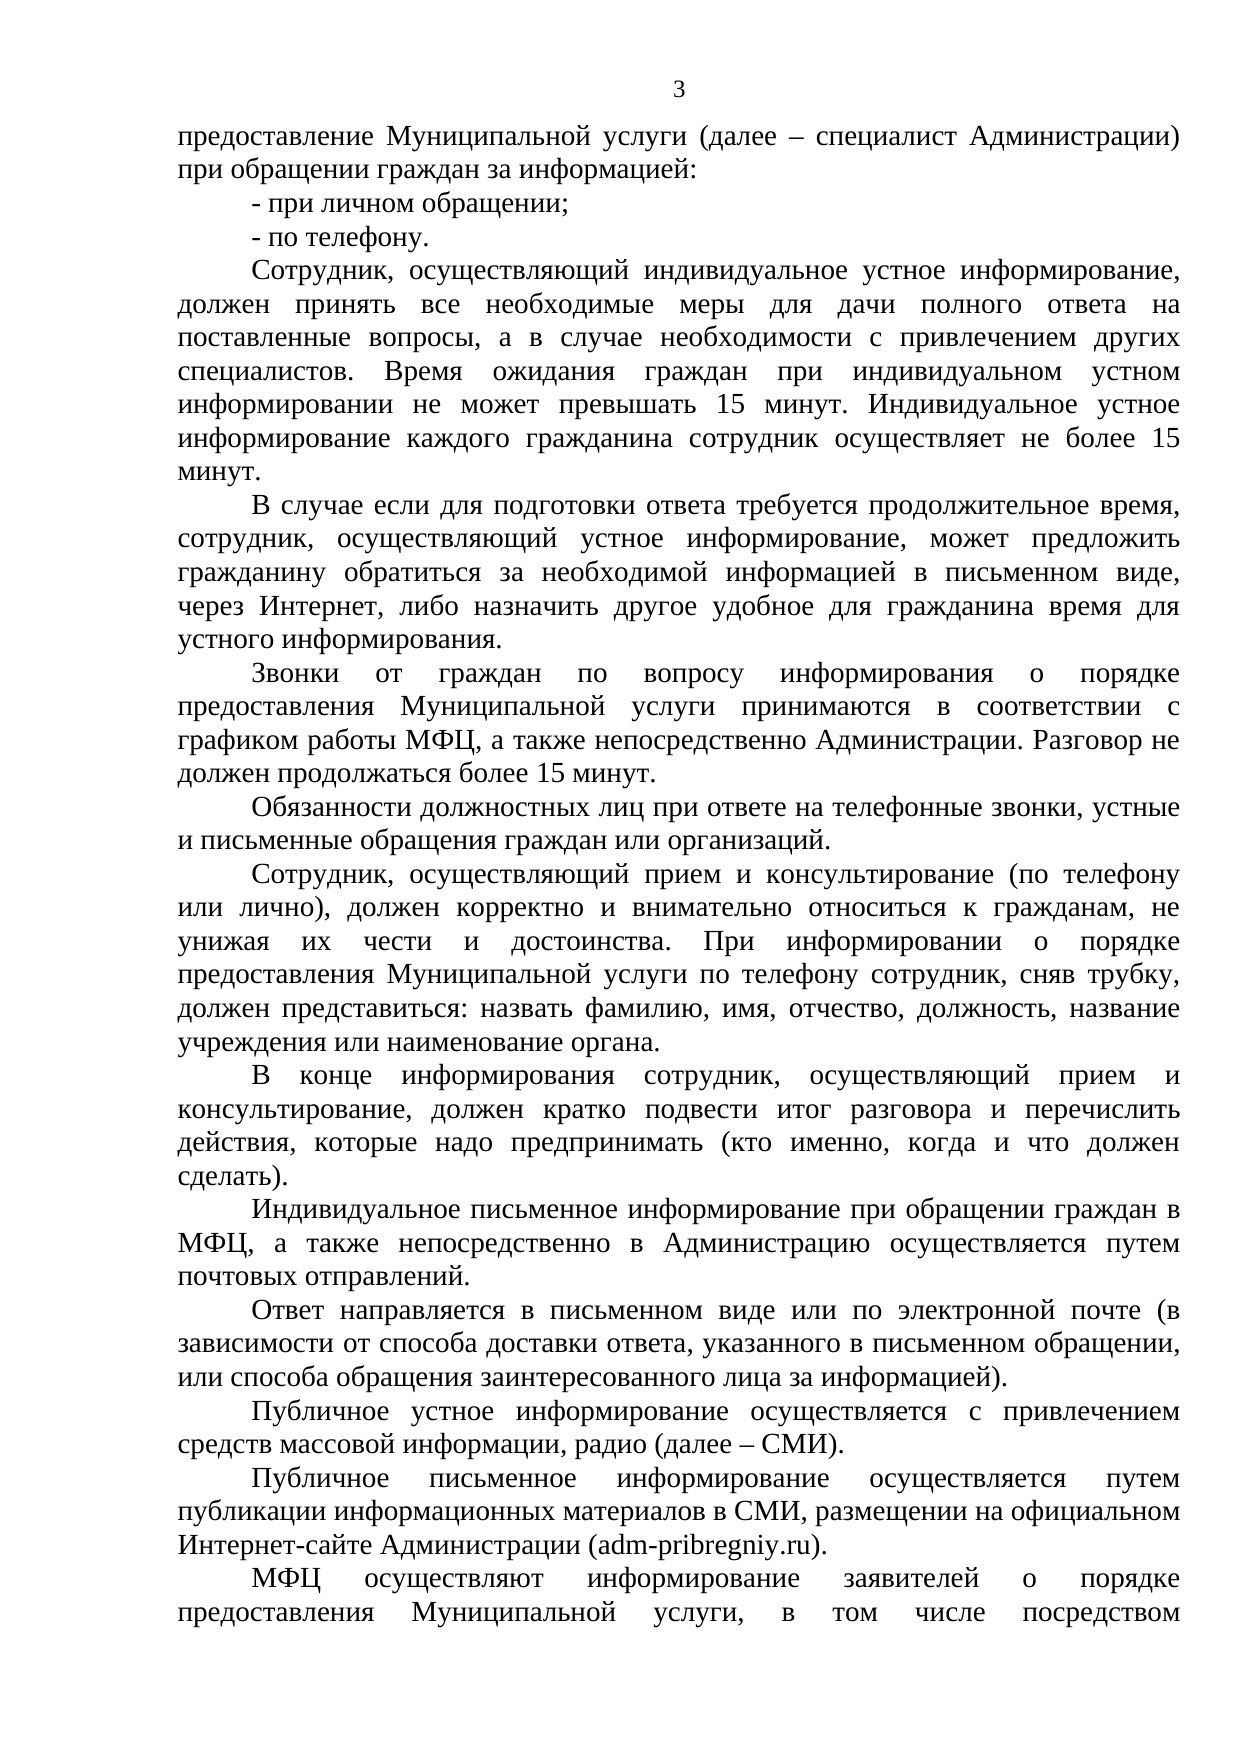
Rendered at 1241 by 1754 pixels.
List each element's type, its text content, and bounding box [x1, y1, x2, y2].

text Ответ направляется в письменном виде или по электронной почте (в зависимости от способа доставки ответа, указанного в письменном обращении, или способа обращения заинтересованного лица за информацией). [177, 1292, 1181, 1393]
text В конце информирования сотрудник, осуществляющий прием и консультирование, должен кратко подвести итог разговора и перечислить действия, которые надо предпринимать (кто именно, когда и что должен сделать). [177, 1057, 1181, 1191]
text Индивидуальное письменное информирование при обращении граждан в МФЦ, а также непосредственно в Администрацию осуществляется путем почтовых отправлений. [177, 1191, 1181, 1292]
text Публичное письменное информирование осуществляется путем публикации информационных материалов в СМИ, размещении на официальном Интернет-сайте Администрации (adm-pribregniy.ru). [177, 1460, 1181, 1560]
text Звонки от граждан по вопросу информирования о порядке предоставления Муниципальной услуги принимаются в соответствии с графиком работы МФЦ, а также непосредственно Администрации. Разговор не должен продолжаться более 15 минут. [177, 655, 1181, 789]
text Публичное устное информирование осуществляется с привлечением средств массовой информации, радио (далее – СМИ). [177, 1393, 1181, 1460]
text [177, 1560, 1181, 1627]
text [177, 118, 1181, 185]
text - по телефону. [177, 219, 1181, 252]
text - при личном обращении; [177, 185, 1181, 219]
text Сотрудник, осуществляющий индивидуальное устное информирование, должен принять все необходимые меры для дачи полного ответа на поставленные вопросы, а в случае необходимости с привлечением других специалистов. Время ожидания граждан при индивидуальном устном информировании не может превышать 15 минут. Индивидуальное устное информирование каждого гражданина сотрудник осуществляет не более 15 минут. [177, 252, 1181, 487]
text Сотрудник, осуществляющий прием и консультирование (по телефону или лично), должен корректно и внимательно относиться к гражданам, не унижая их чести и достоинства. При информировании о порядке предоставления Муниципальной услуги по телефону сотрудник, сняв трубку, должен представиться: назвать фамилию, имя, отчество, должность, название учреждения или наименование органа. [177, 856, 1181, 1057]
text Обязанности должностных лиц при ответе на телефонные звонки, устные и письменные обращения граждан или организаций. [177, 789, 1181, 856]
text В случае если для подготовки ответа требуется продолжительное время, сотрудник, осуществляющий устное информирование, может предложить гражданину обратиться за необходимой информацией в письменном виде, через Интернет, либо назначить другое удобное для гражданина время для устного информирования. [177, 487, 1181, 655]
